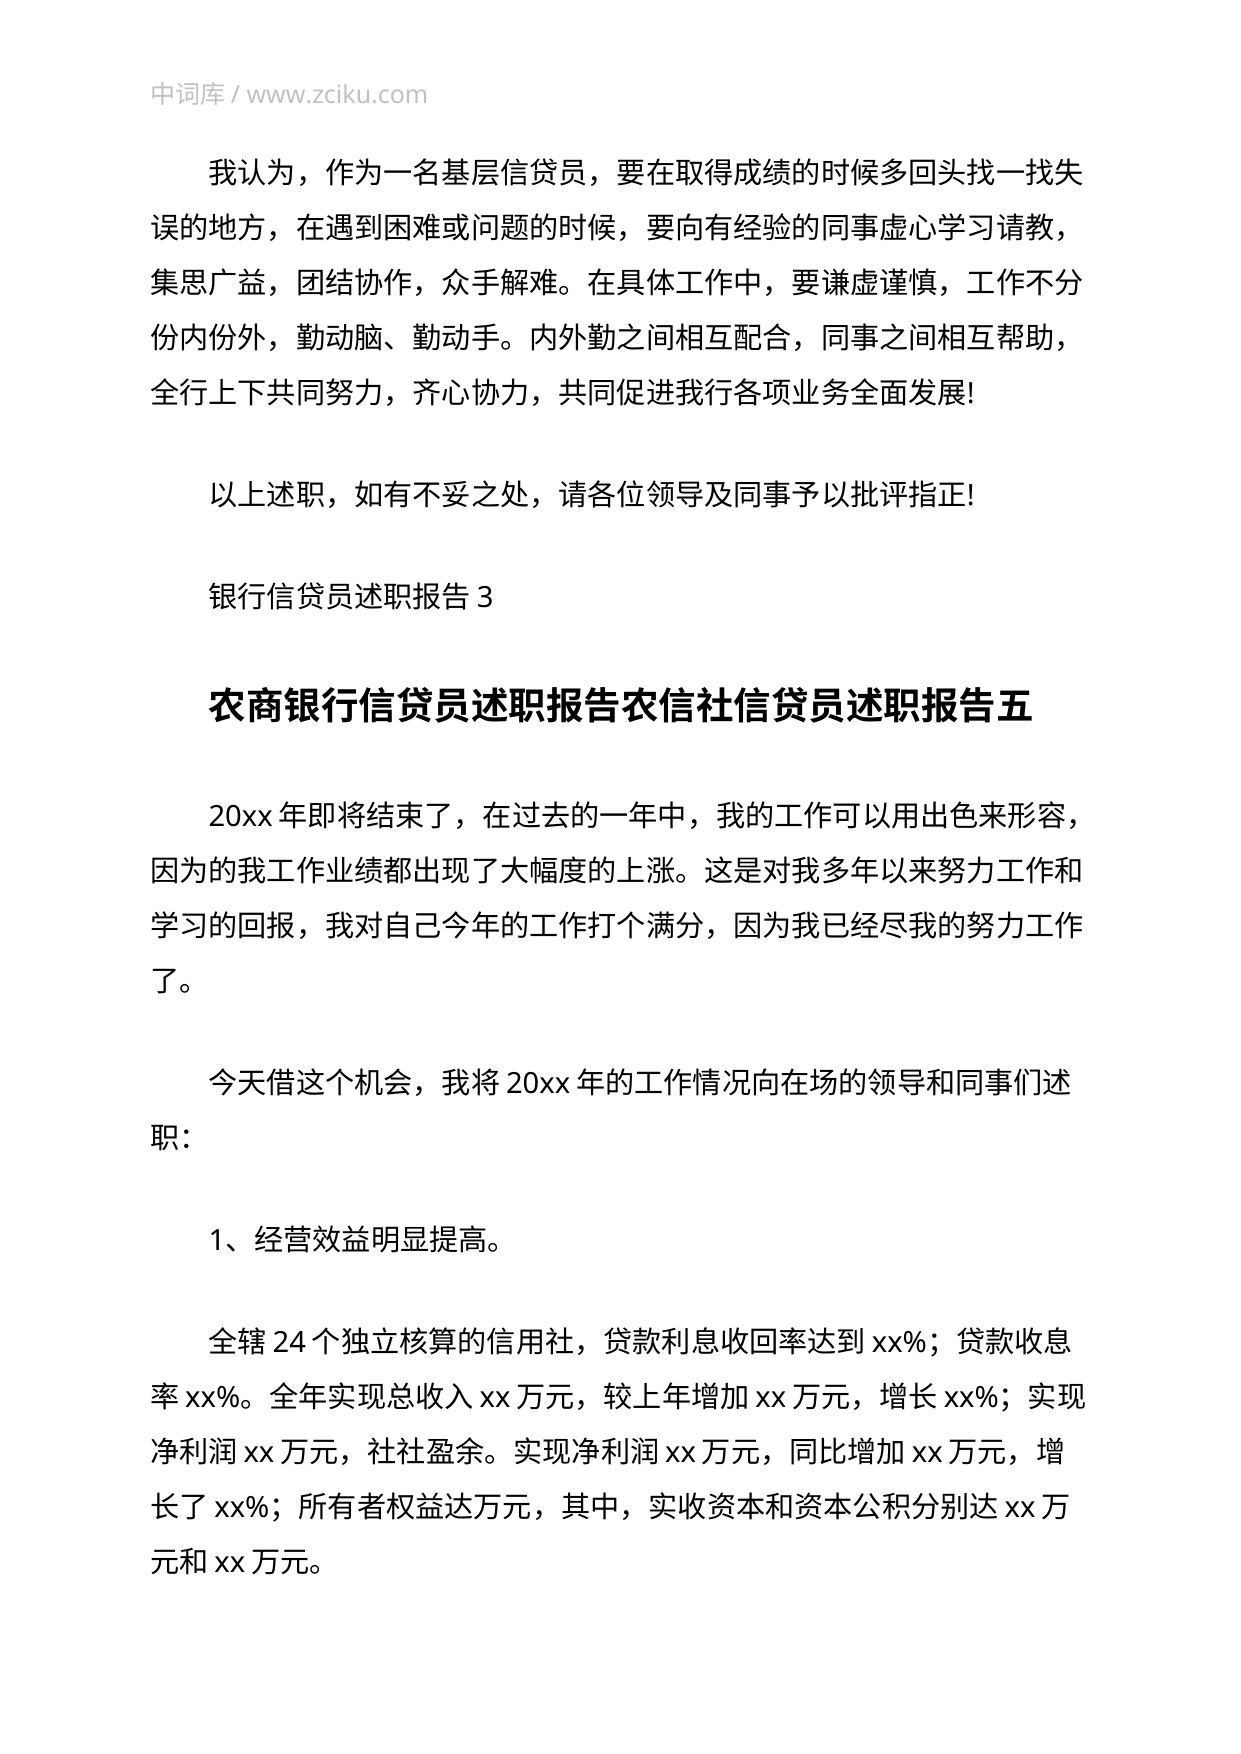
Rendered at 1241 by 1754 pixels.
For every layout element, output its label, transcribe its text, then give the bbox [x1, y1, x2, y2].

text 今天借这个机会，我将20xx年的工作情况向在场的领导和同事们述职： [150, 1059, 1090, 1157]
text 20xx年即将结束了，在过去的一年中，我的工作可以用出色来形容，因为的我工作业绩都出现了大幅度的上涨。这是对我多年以来努力工作和学习的回报，我对自己今年的工作打个满分，因为我已经尽我的努力工作了。 [150, 793, 1090, 1000]
text 农商银行信贷员述职报告农信社信贷员述职报告五 [150, 676, 1090, 730]
text 银行信贷员述职报告3 [150, 573, 1090, 616]
text 1、经营效益明显提高。 [150, 1216, 1090, 1259]
text 以上述职，如有不妥之处，请各位领导及同事予以批评指正! [150, 472, 1090, 514]
text 我认为，作为一名基层信贷员，要在取得成绩的时候多回头找一找失误的地方，在遇到困难或问题的时候，要向有经验的同事虚心学习请教，集思广益，团结协作，众手解难。在具体工作中，要谦虚谨慎，工作不分份内份外，勤动脑、勤动手。内外勤之间相互配合，同事之间相互帮助，全行上下共同努力，齐心协力，共同促进我行各项业务全面发展! [150, 150, 1090, 412]
text 全辖24个独立核算的信用社，贷款利息收回率达到xx%；贷款收息率xx%。全年实现总收入xx万元，较上年增加xx万元，增长xx%；实现净利润xx万元，社社盈余。实现净利润xx万元，同比增加xx万元，增长了xx%；所有者权益达万元，其中，实收资本和资本公积分别达xx万元和xx万元。 [150, 1318, 1090, 1581]
